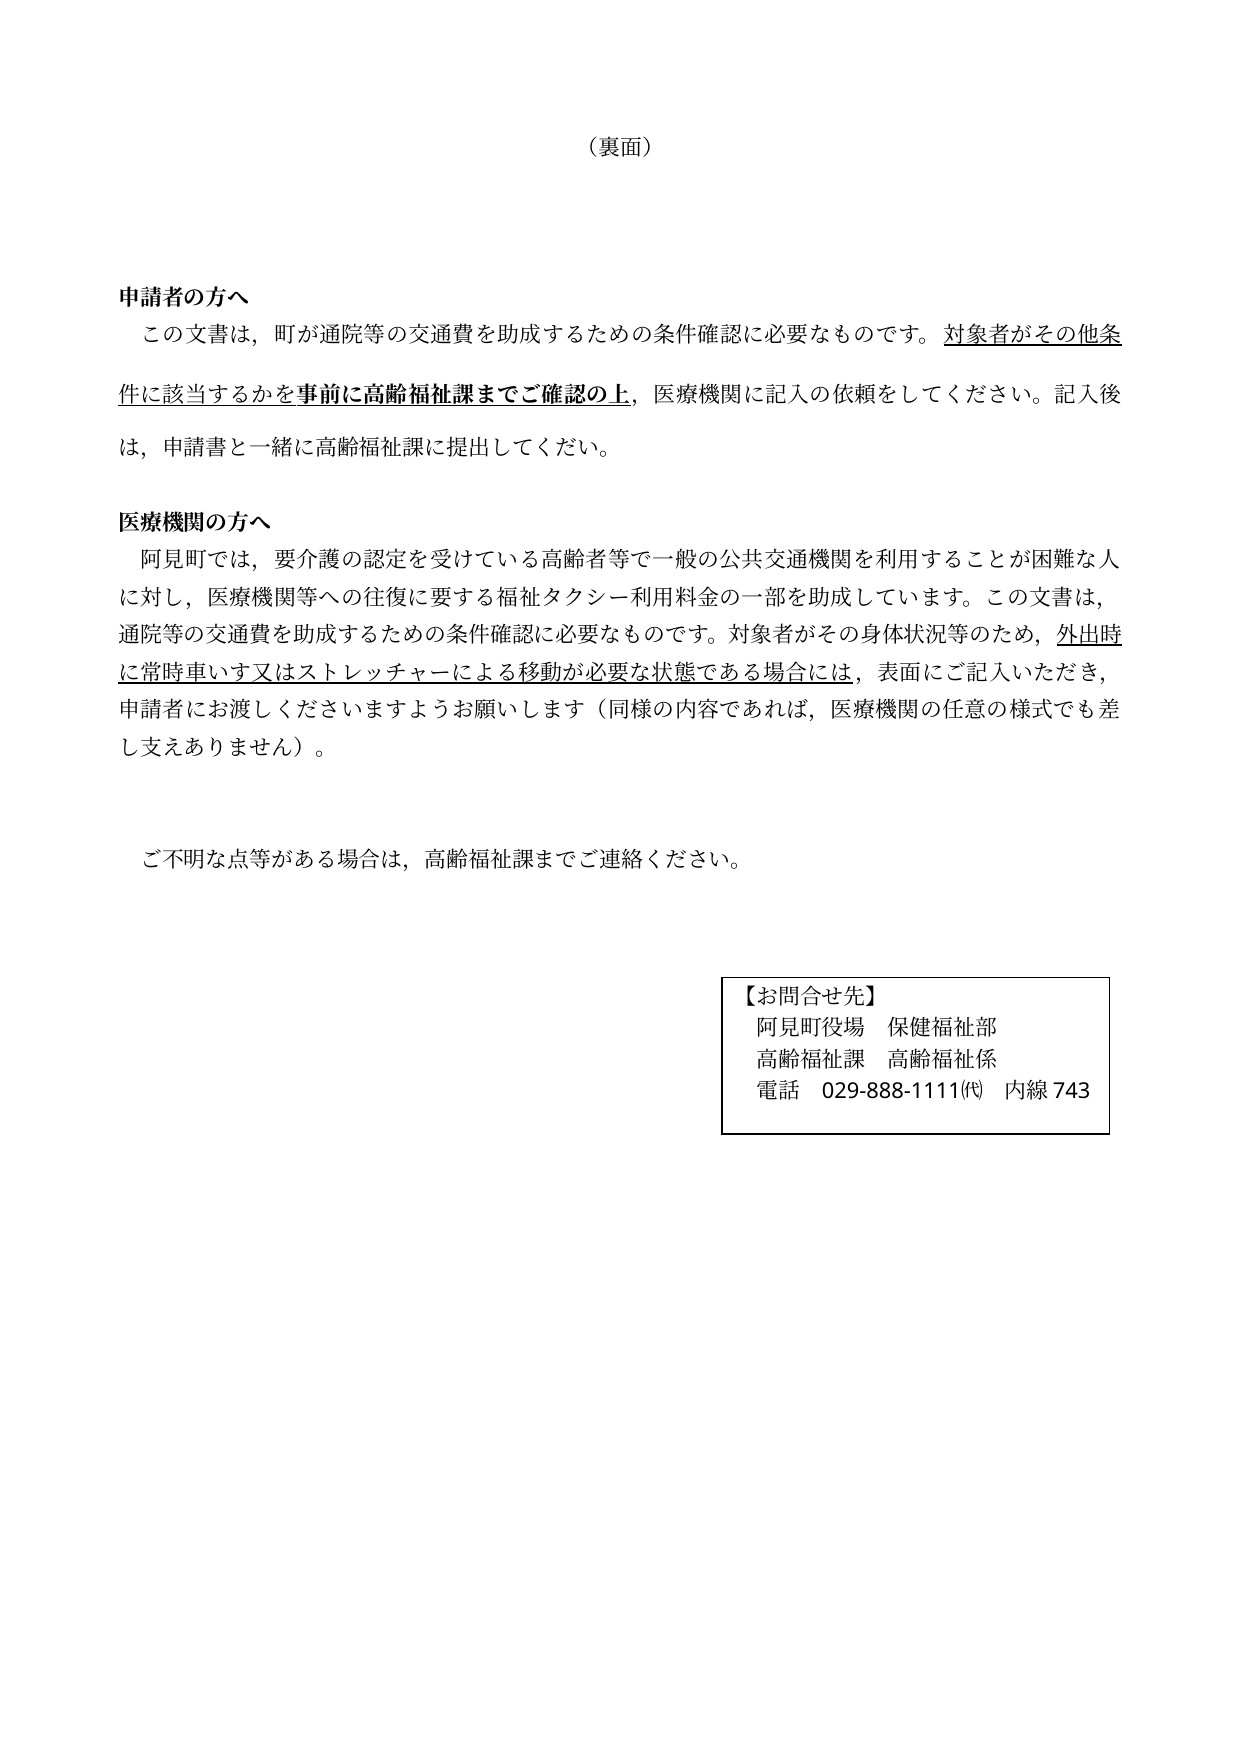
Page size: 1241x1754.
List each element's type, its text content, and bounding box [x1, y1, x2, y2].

text 阿見町では，要介護の認定を受けている高齢者等で一般の公共交通機関を利用することが困難な人に対し，医療機関等への往復に要する福祉タクシー利用料金の一部を助成しています。この文書は，通院等の交通費を助成するための条件確認に必要なものです。対象者がその身体状況等のため，外出時に常時車いす又はストレッチャーによる移動が必要な状態である場合には，表面にご記入いただき，申請者にお渡しくださいますようお願いします（同様の内容であれば，医療機関の任意の様式でも差し支えありません）。 [118, 539, 1122, 764]
text 申請者の方へ [118, 277, 1122, 314]
text ご不明な点等がある場合は，高齢福祉課までご連絡ください。 [118, 839, 1122, 877]
text （裏面） [118, 127, 1122, 164]
text この文書は，町が通院等の交通費を助成するための条件確認に必要なものです。対象者がその他条件に該当するかを事前に高齢福祉課までご確認の上，医療機関に記入の依頼をしてください。記入後は，申請書と一緒に高齢福祉課に提出してくだい。 [118, 314, 1122, 464]
text 医療機関の方へ [118, 502, 1122, 539]
